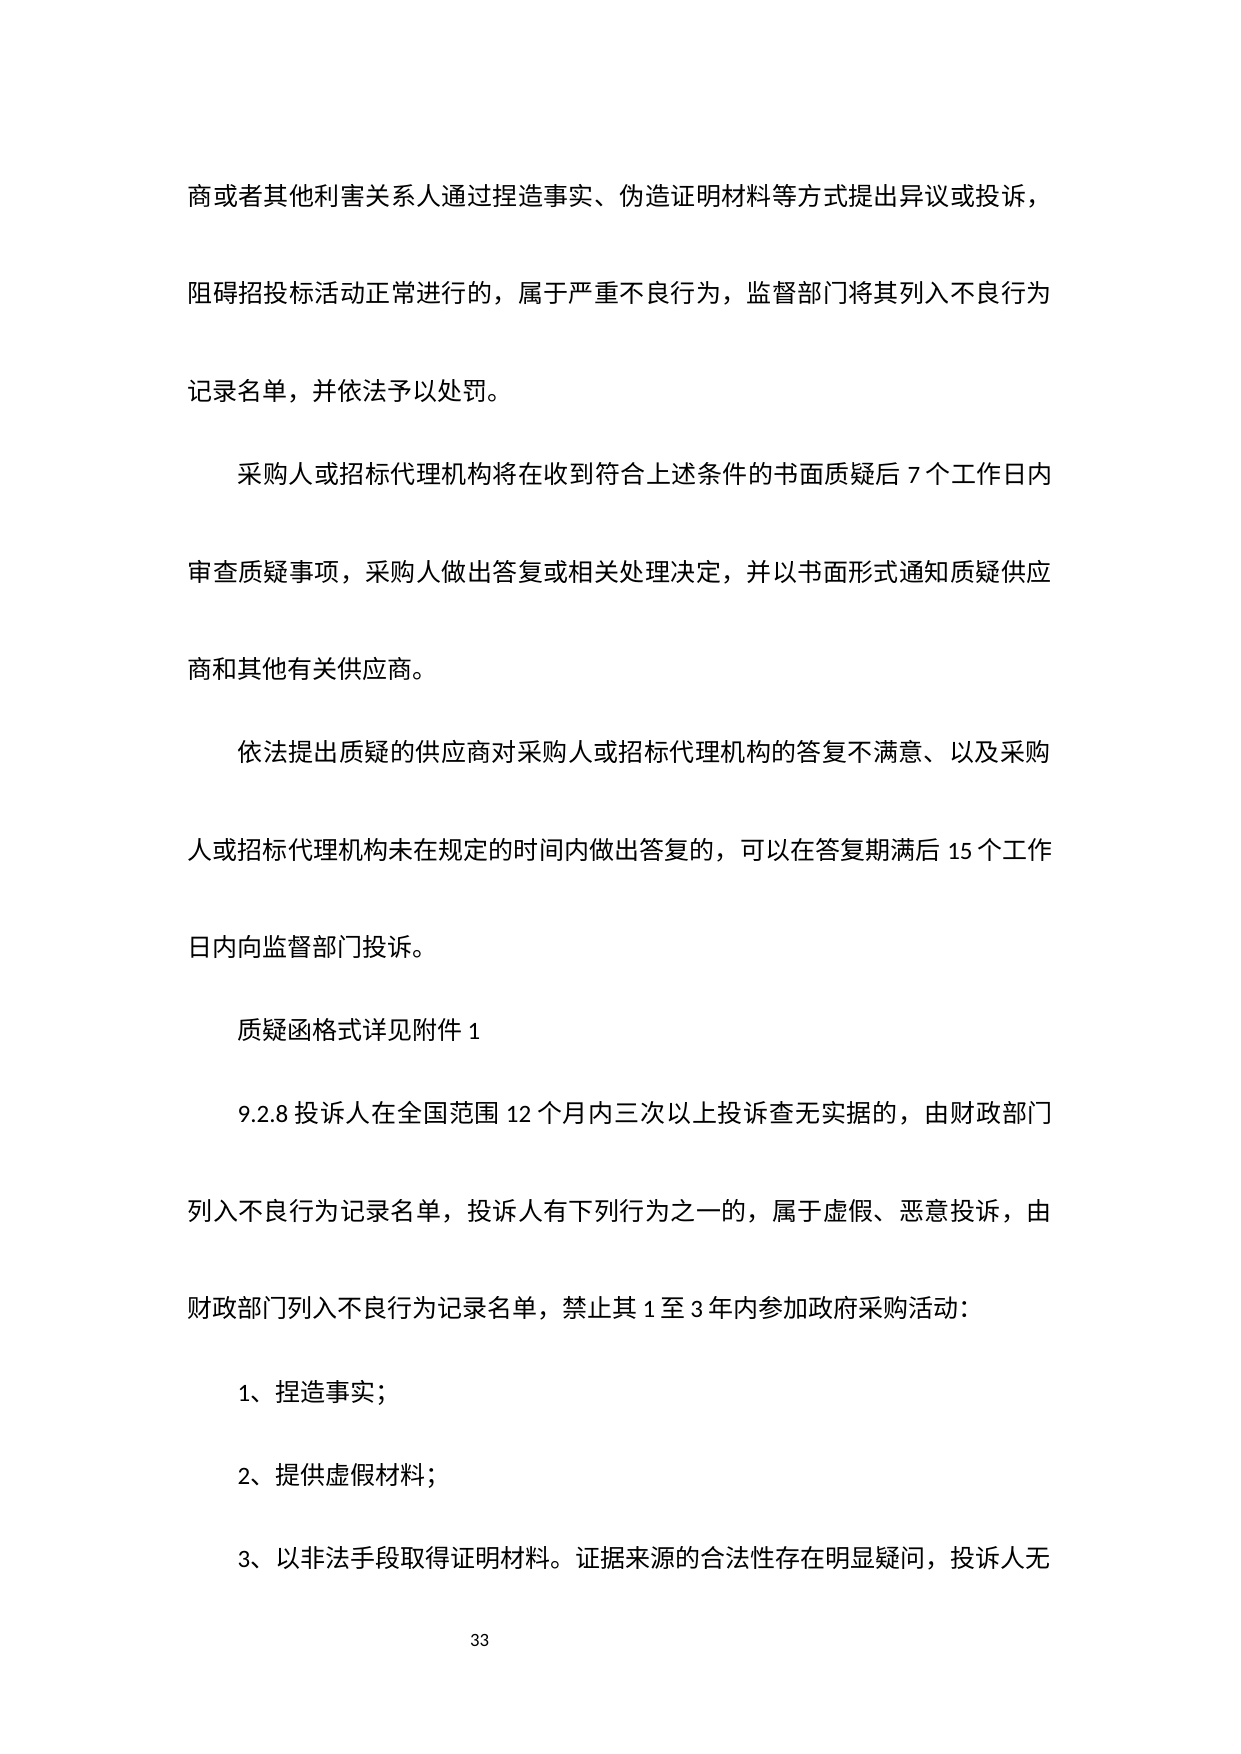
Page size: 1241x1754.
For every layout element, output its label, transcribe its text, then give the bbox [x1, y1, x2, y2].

text 依法提出质疑的供应商对采购人或招标代理机构的答复不满意、以及采购人或招标代理机构未在规定的时间内做出答复的，可以在答复期满后15个工作日内向监督部门投诉。 [187, 718, 1053, 978]
text 质疑函格式详见附件1 [187, 996, 1053, 1061]
text 9.2.8投诉人在全国范围12个月内三次以上投诉查无实据的，由财政部门列入不良行为记录名单，投诉人有下列行为之一的，属于虚假、恶意投诉，由财政部门列入不良行为记录名单，禁止其1至3年内参加政府采购活动： [187, 1079, 1053, 1339]
text 2、提供虚假材料； [187, 1441, 1053, 1506]
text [187, 162, 1053, 422]
text 采购人或招标代理机构将在收到符合上述条件的书面质疑后7个工作日内审查质疑事项，采购人做出答复或相关处理决定，并以书面形式通知质疑供应商和其他有关供应商。 [187, 440, 1053, 700]
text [187, 1524, 1053, 1589]
text 1、捏造事实； [187, 1358, 1053, 1423]
